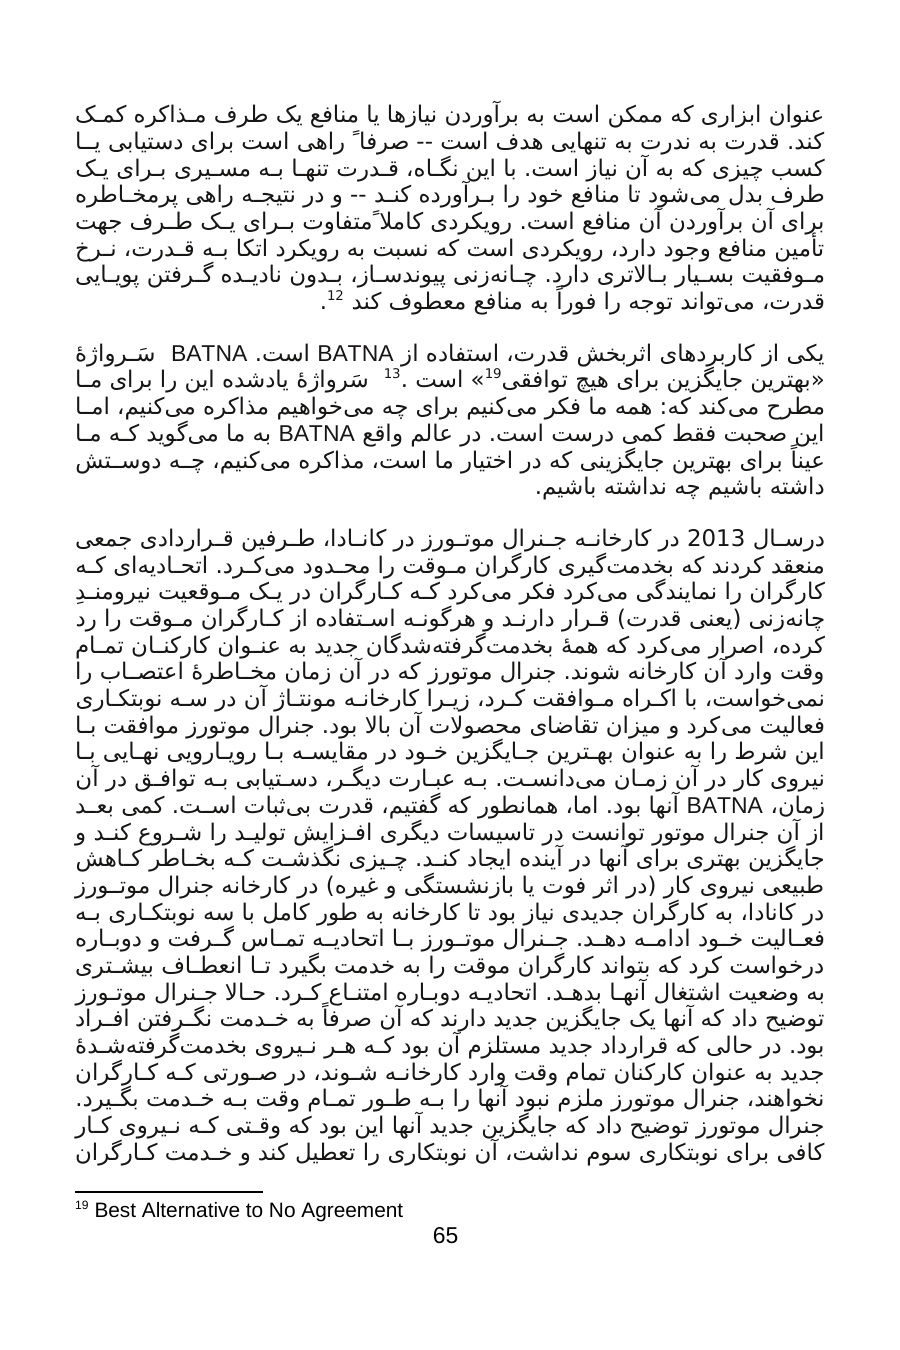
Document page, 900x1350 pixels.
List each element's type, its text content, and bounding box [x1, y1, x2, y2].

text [75, 101, 825, 315]
text یکی از کاربردهای اثربخش قدرت، استفاده از BATNA است. BATNA سَرواژۀ «بهترین جایگزین برای هیچ توافقی» است .13 سَرواژۀ یادشده این را برای ما مطرح می‌کند که: همه ما فکر می‌کنیم برای چه می‌خواهیم مذاکره می‌کنیم، اما این صحبت فقط کمی درست است. در عالم واقع BATNA به ما می‌گوید که ما عیناً برای بهترین جایگزینی که در اختیار ما است، مذاکره می‌کنیم، چه دوستش داشته باشیم چه نداشته باشیم. [75, 340, 825, 500]
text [75, 525, 825, 1165]
